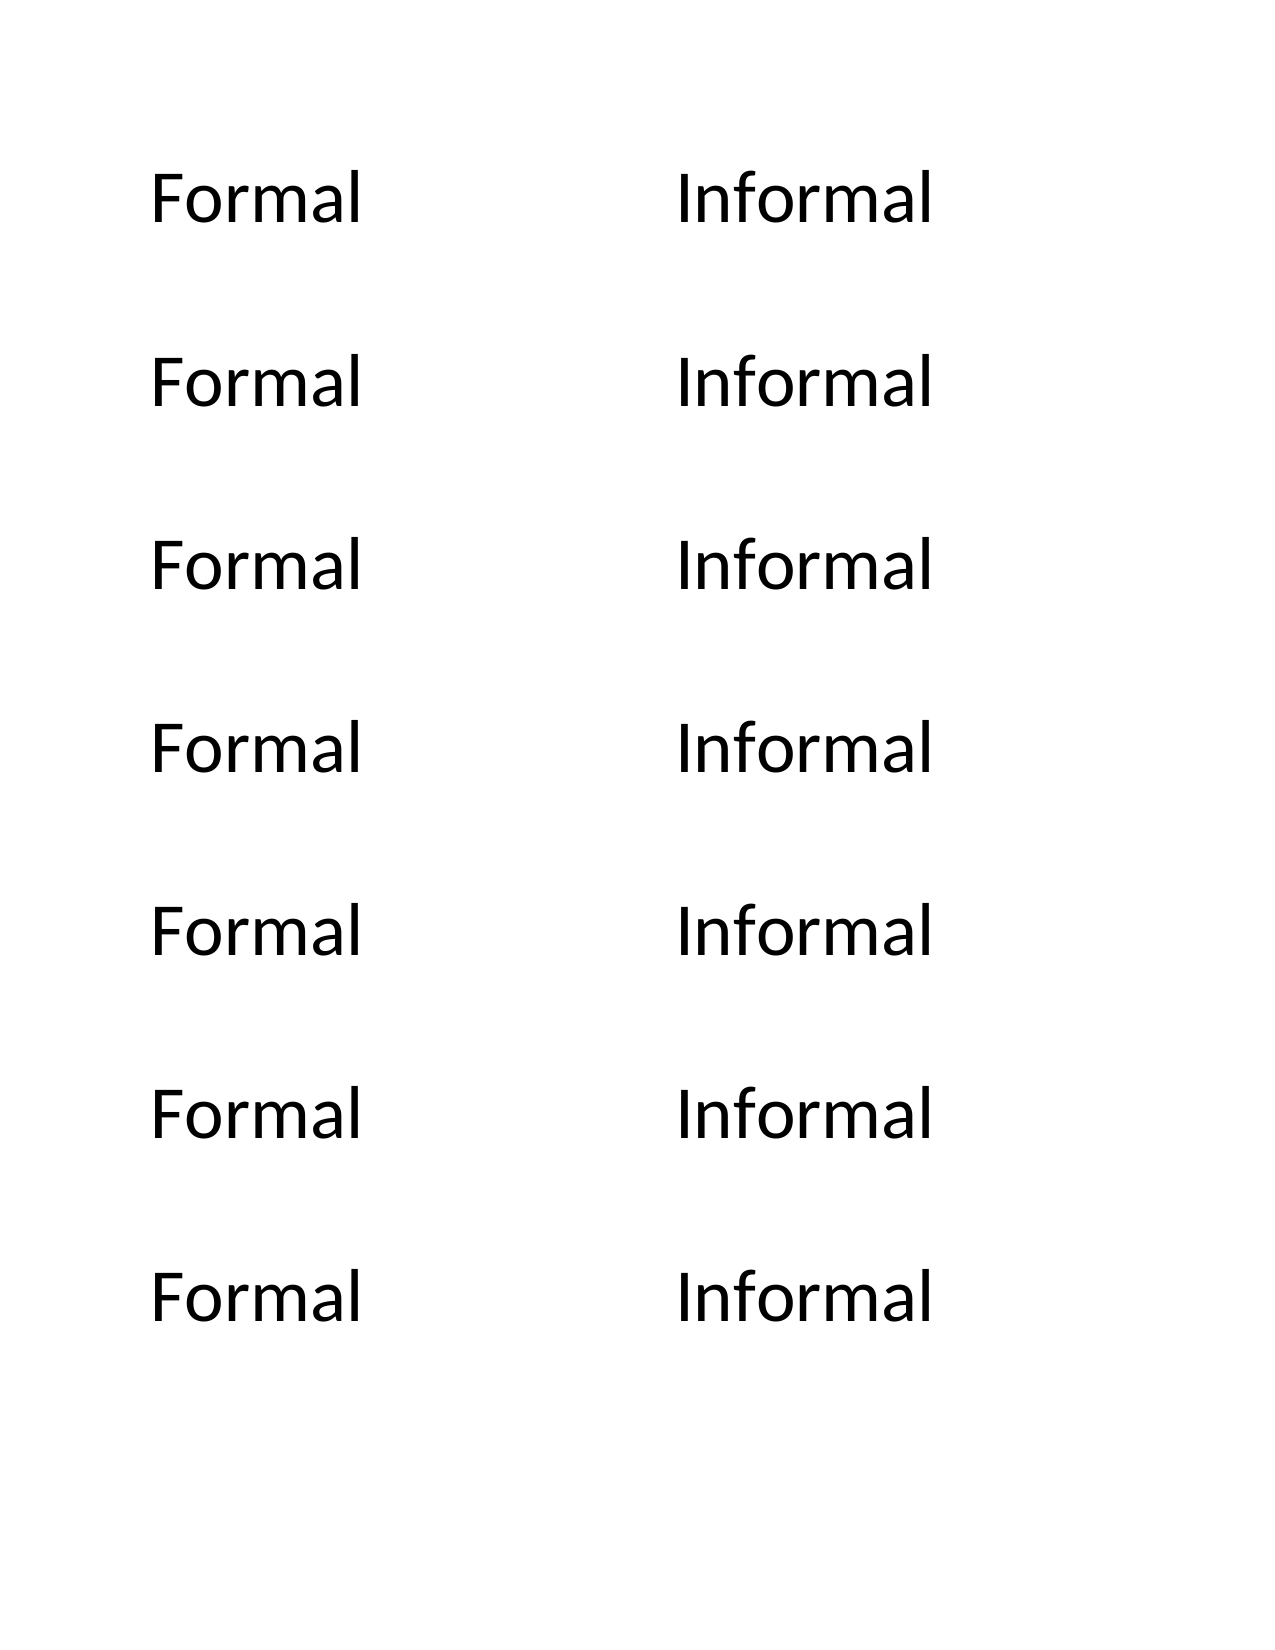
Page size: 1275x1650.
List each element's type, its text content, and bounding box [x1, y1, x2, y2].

text Formal Informal [150, 1066, 1125, 1157]
text Formal Informal [150, 516, 1125, 608]
text Formal Informal [150, 1249, 1125, 1340]
text Formal Informal [150, 882, 1125, 974]
text Formal Informal [150, 150, 1125, 242]
text Formal Informal [150, 333, 1125, 425]
text Formal Informal [150, 699, 1125, 791]
